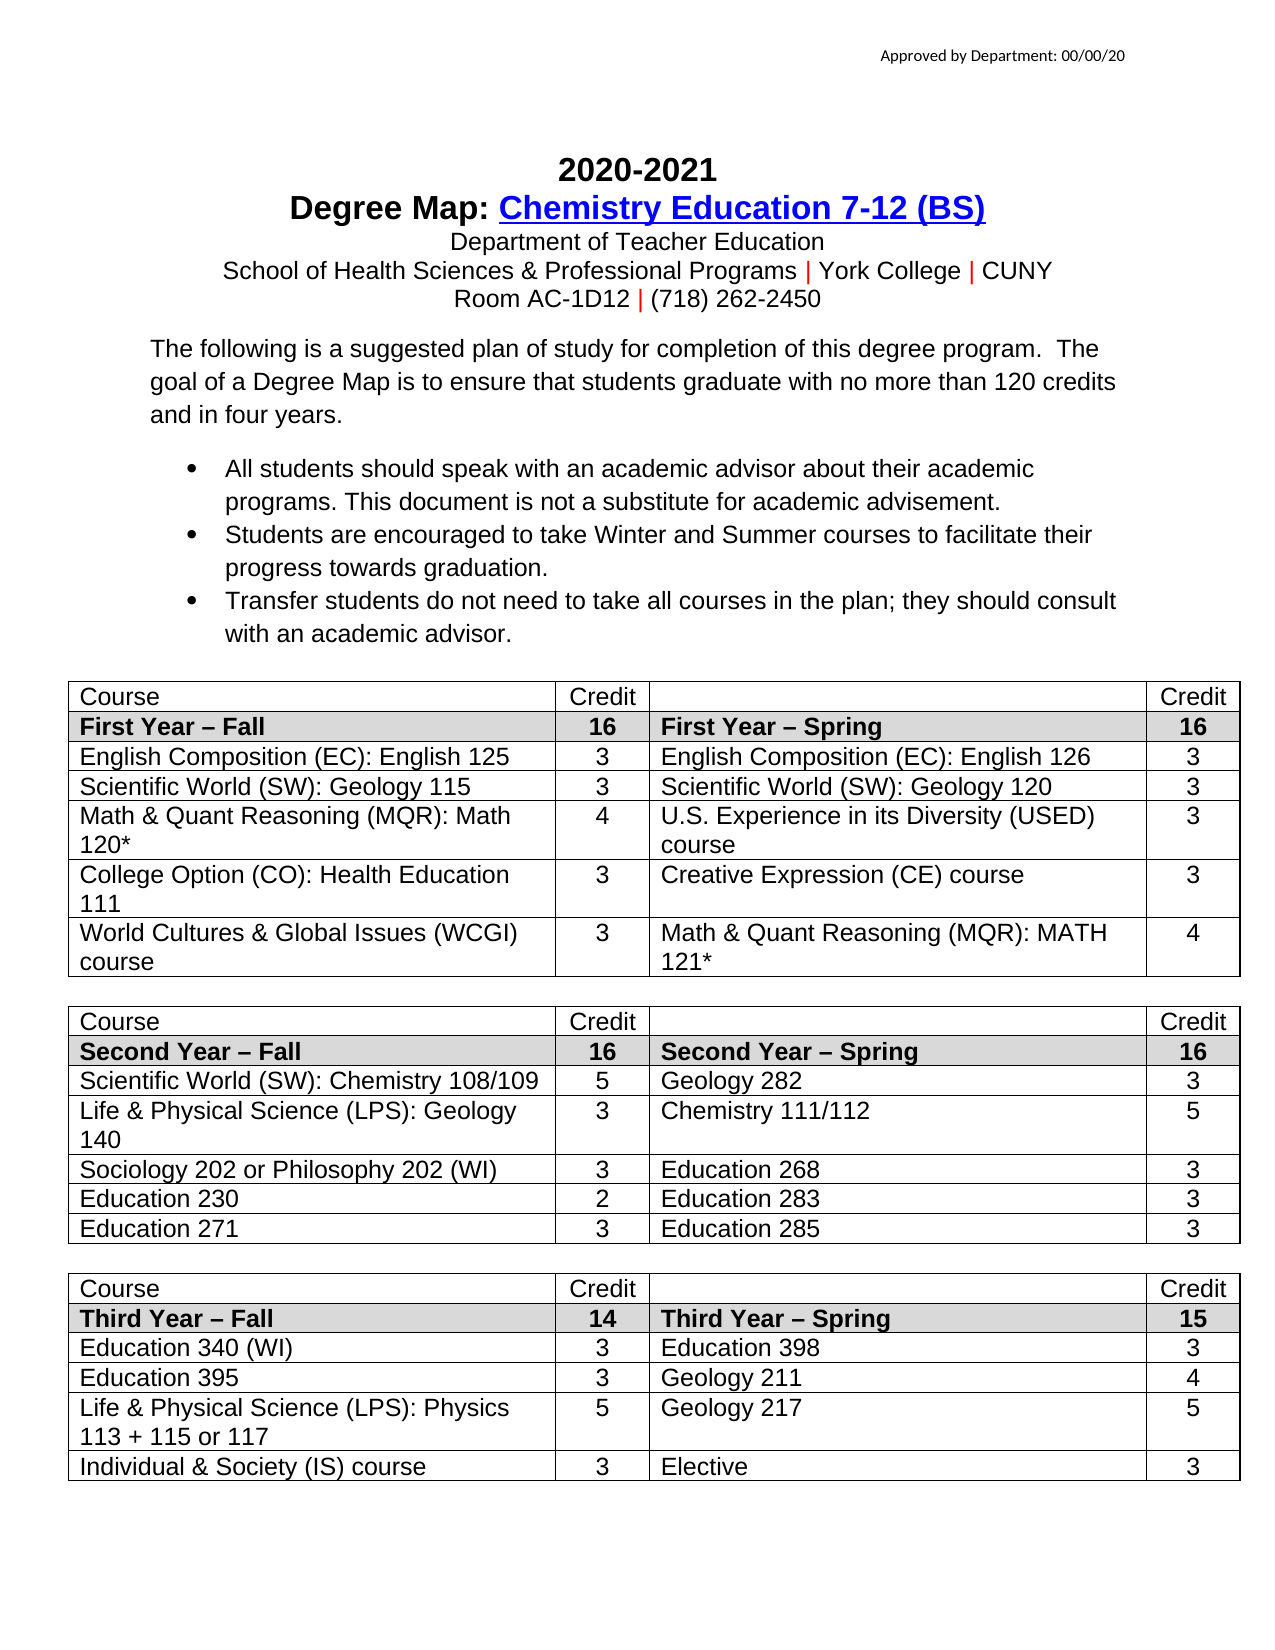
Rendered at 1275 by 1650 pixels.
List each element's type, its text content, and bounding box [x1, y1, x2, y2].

table_cell Education 340 (WI) [69, 1333, 555, 1362]
table_cell 5 [556, 1066, 649, 1095]
table_cell 3 [1147, 1155, 1239, 1183]
table_cell 16 [556, 712, 649, 741]
table_cell U.S. Experience in its Diversity (USED) course [650, 801, 1146, 859]
table_cell Individual & Society (IS) course [69, 1451, 555, 1480]
table_cell English Composition (EC): English 125 [69, 742, 555, 770]
table_cell Second Year – Fall [69, 1036, 555, 1065]
table_header [650, 682, 1146, 711]
table_cell Education 283 [650, 1184, 1146, 1213]
table_header Credit [556, 1274, 649, 1302]
list Transfer students do not need to take all courses in the plan; they should consult with an academic advisor. [187, 586, 1125, 648]
table_cell Third Year – Fall [69, 1304, 555, 1332]
table_cell 3 [556, 742, 649, 770]
table_cell 5 [1147, 1393, 1239, 1450]
table_cell Chemistry 111/112 [650, 1096, 1146, 1153]
table_cell Scientific World (SW): Geology 115 [69, 771, 555, 800]
table_cell Education 395 [69, 1363, 555, 1392]
table_cell 3 [556, 860, 649, 917]
table_cell 3 [1147, 1333, 1239, 1362]
table_cell Scientific World (SW): Chemistry 108/109 [69, 1066, 555, 1095]
table_cell 3 [1147, 1214, 1239, 1243]
table_cell 4 [1147, 1363, 1239, 1392]
list 2020-2021 [150, 150, 1125, 188]
table_cell Math & Quant Reasoning (MQR): Math 120* [69, 801, 555, 859]
table_cell Geology 211 [650, 1363, 1146, 1392]
table_cell Geology 217 [650, 1393, 1146, 1450]
table_cell Life & Physical Science (LPS): Geology 140 [69, 1096, 555, 1153]
table_cell 3 [556, 771, 649, 800]
table_header Credit [556, 682, 649, 711]
table_header Credit [1147, 1007, 1239, 1035]
table_cell 2 [556, 1184, 649, 1213]
list Department of Teacher Education [150, 227, 1125, 256]
table_cell 5 [1147, 1096, 1239, 1153]
list School of Health Sciences & Professional Programs | York College | CUNY [150, 256, 1125, 284]
table_header Credit [1147, 1274, 1239, 1302]
list Room AC-1D12 | (718) 262-2450 [150, 284, 1125, 313]
table_cell 3 [1147, 771, 1239, 800]
table_cell 15 [1147, 1304, 1239, 1332]
table_header [650, 1274, 1146, 1302]
table_cell Geology 282 [650, 1066, 1146, 1095]
table_cell Sociology 202 or Philosophy 202 (WI) [69, 1155, 555, 1183]
text The following is a suggested plan of study for completion of this degree program. The goal of a Degree Map is to ensure that students graduate with no more than 120 credits and in four years. [150, 334, 1125, 429]
table_cell 4 [556, 801, 649, 859]
table_cell 3 [556, 1333, 649, 1362]
table_cell College Option (CO): Health Education 111 [69, 860, 555, 917]
table_cell 3 [1147, 860, 1239, 917]
table_cell Second Year – Spring [650, 1036, 1146, 1065]
table_cell 14 [556, 1304, 649, 1332]
table_cell 3 [556, 1363, 649, 1392]
list Students are encouraged to take Winter and Summer courses to facilitate their progress towards graduation. [187, 520, 1125, 582]
table_cell Education 268 [650, 1155, 1146, 1183]
table_cell 3 [1147, 1451, 1239, 1480]
table_cell 3 [556, 1214, 649, 1243]
table_cell First Year – Spring [650, 712, 1146, 741]
table_header Course [69, 1007, 555, 1035]
table_cell 3 [1147, 801, 1239, 859]
table_cell Education 398 [650, 1333, 1146, 1362]
table_header Course [69, 682, 555, 711]
table_cell 3 [1147, 1184, 1239, 1213]
table_cell Education 285 [650, 1214, 1146, 1243]
table_cell 3 [556, 918, 649, 976]
table_cell World Cultures & Global Issues (WCGI) course [69, 918, 555, 976]
table_cell 3 [1147, 742, 1239, 770]
table_cell First Year – Fall [69, 712, 555, 741]
table_header [650, 1007, 1146, 1035]
table_cell Scientific World (SW): Geology 120 [650, 771, 1146, 800]
list Degree Map: Chemistry Education 7-12 (BS) [150, 188, 1125, 227]
table_cell Creative Expression (CE) course [650, 860, 1146, 917]
table_cell Elective [650, 1451, 1146, 1480]
table_cell 4 [1147, 918, 1239, 976]
table_cell English Composition (EC): English 126 [650, 742, 1146, 770]
table_cell Education 271 [69, 1214, 555, 1243]
table_cell 3 [556, 1155, 649, 1183]
table_header Credit [556, 1007, 649, 1035]
list All students should speak with an academic advisor about their academic programs. This document is not a substitute for academic advisement. [187, 454, 1125, 516]
table_header Credit [1147, 682, 1239, 711]
table_cell Life & Physical Science (LPS): Physics 113 + 115 or 117 [69, 1393, 555, 1450]
table_cell 3 [556, 1096, 649, 1153]
table_cell 16 [556, 1036, 649, 1065]
table_cell 16 [1147, 1036, 1239, 1065]
table_cell 3 [556, 1451, 649, 1480]
table_cell Third Year – Spring [650, 1304, 1146, 1332]
table_cell Education 230 [69, 1184, 555, 1213]
table_cell Math & Quant Reasoning (MQR): MATH 121* [650, 918, 1146, 976]
table_cell 16 [1147, 712, 1239, 741]
table_header Course [69, 1274, 555, 1302]
table_cell 5 [556, 1393, 649, 1450]
table_cell 3 [1147, 1066, 1239, 1095]
